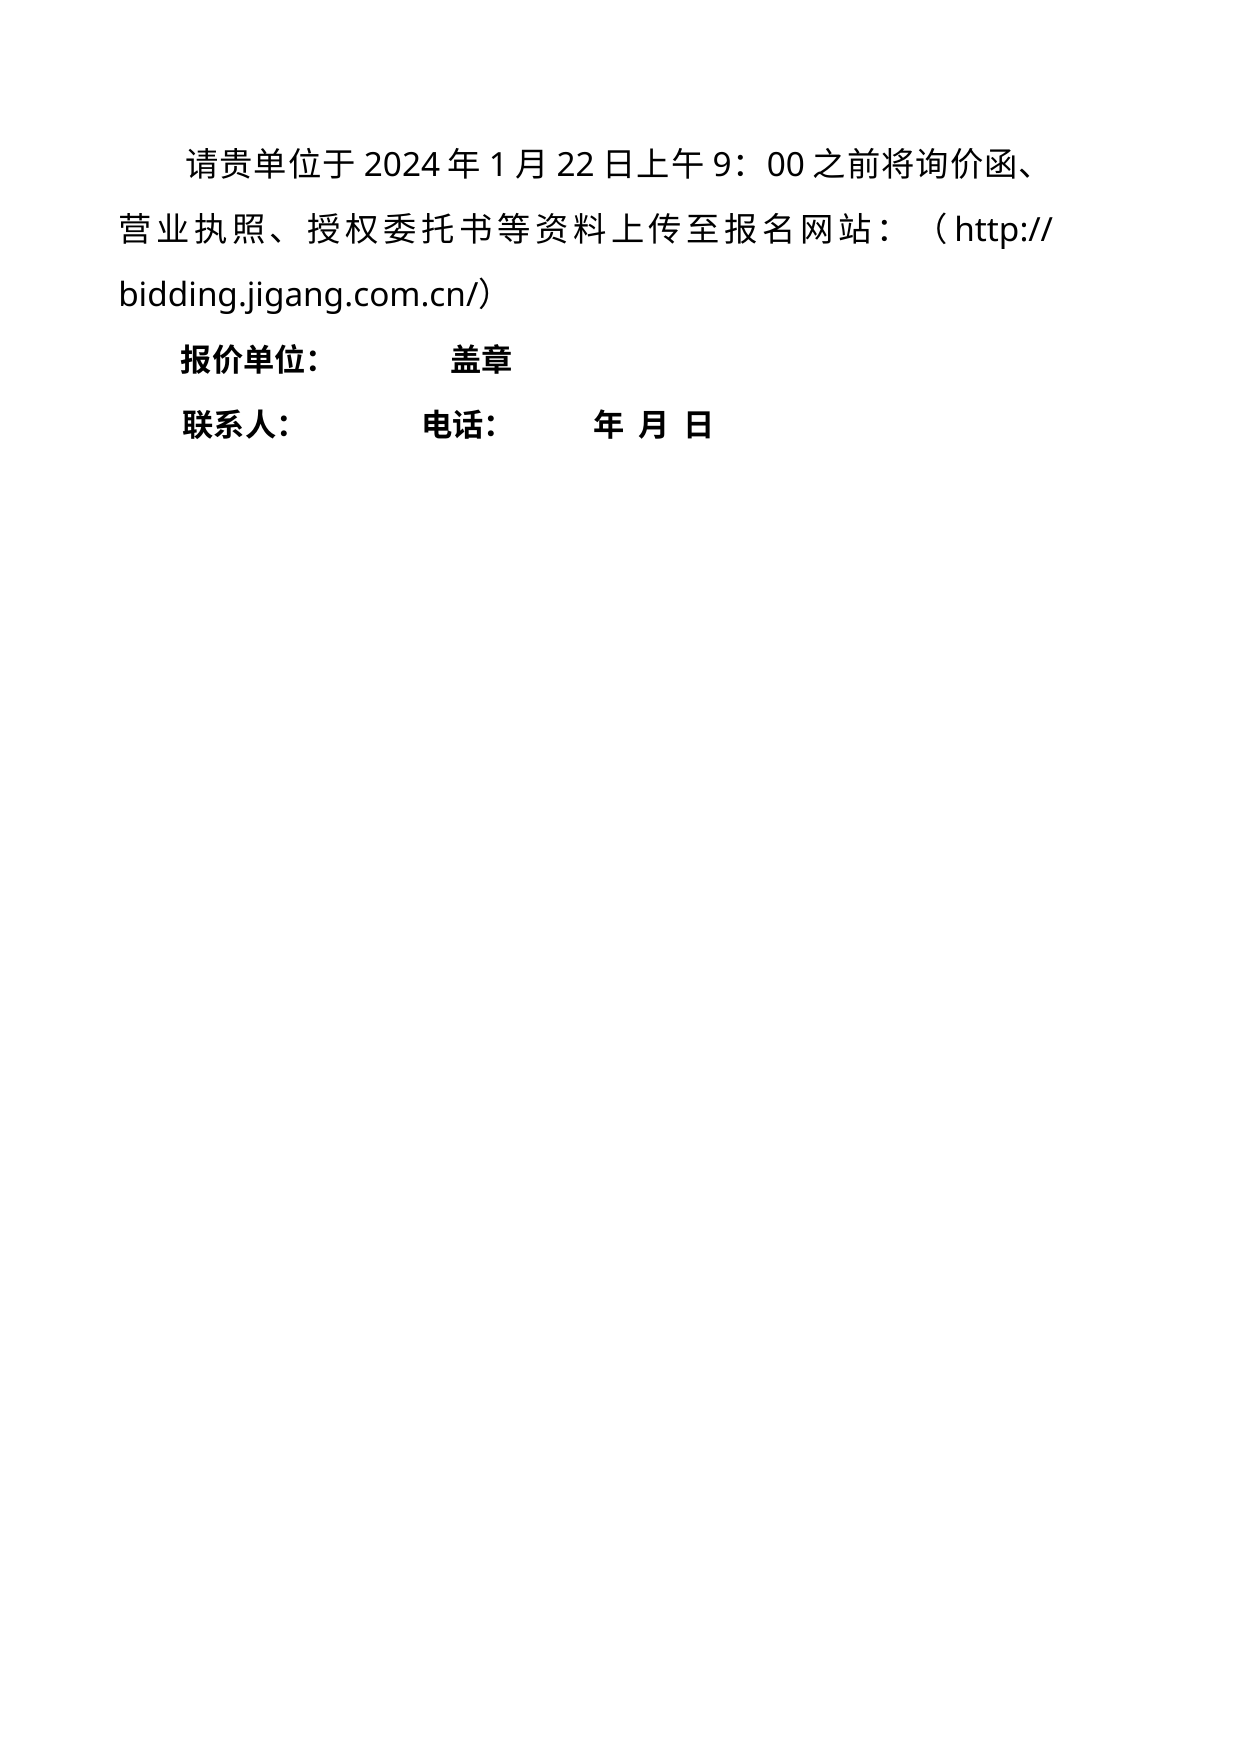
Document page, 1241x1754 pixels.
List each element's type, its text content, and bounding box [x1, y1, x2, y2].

text 联系人： 电话： 年 月 日 [118, 390, 1053, 455]
text 请贵单位于2024年1月22日上午9：00之前将询价函、营业执照、授权委托书等资料上传至报名网站：（http://bidding.jigang.com.cn/） [118, 130, 1053, 325]
text 报价单位： 盖章 [118, 325, 1053, 390]
